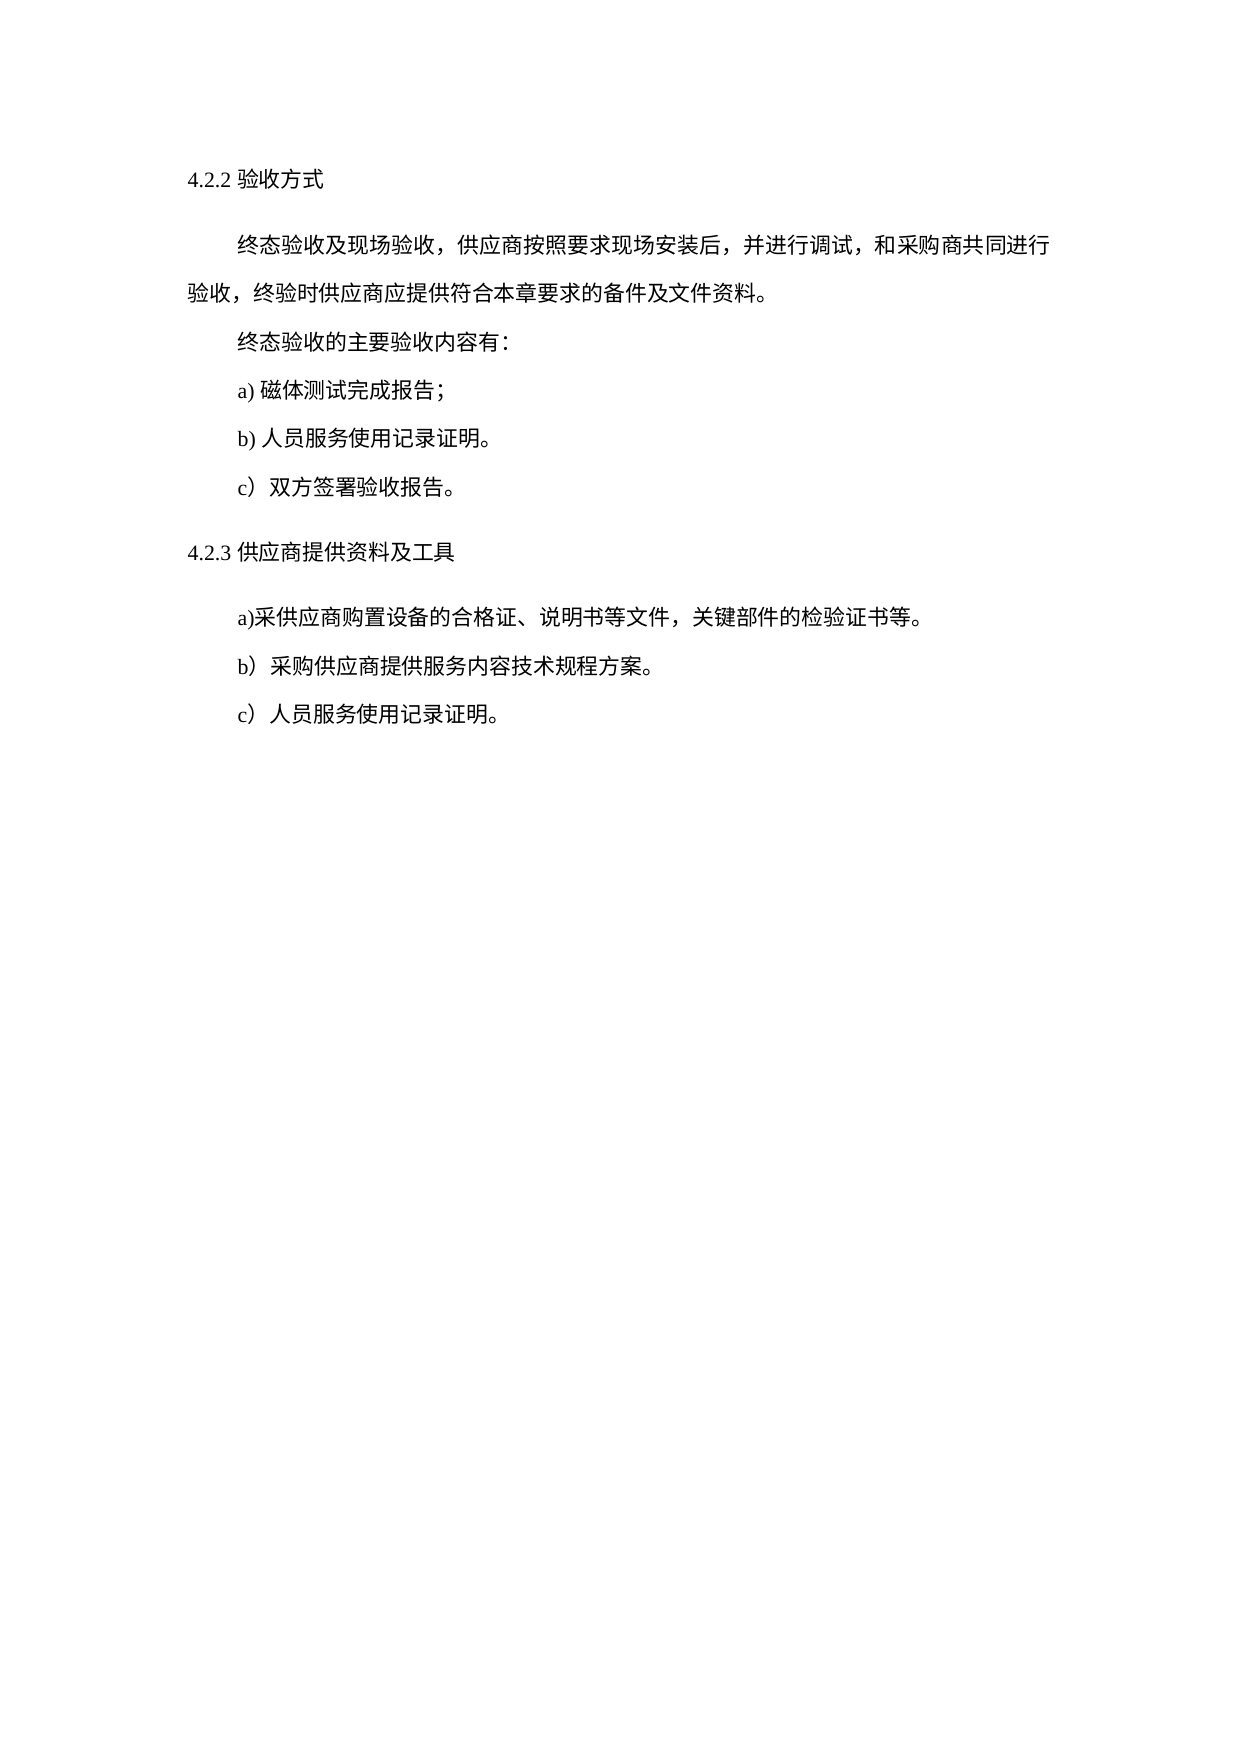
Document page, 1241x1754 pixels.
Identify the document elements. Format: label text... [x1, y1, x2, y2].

text a)采供应商购置设备的合格证、说明书等文件，关键部件的检验证书等。 [187, 600, 1053, 632]
text c）双方签署验收报告。 [187, 469, 1053, 502]
text 终态验收及现场验收，供应商按照要求现场安装后，并进行调试，和采购商共同进行验收，终验时供应商应提供符合本章要求的备件及文件资料。 [187, 227, 1053, 308]
text b）采购供应商提供服务内容技术规程方案。 [187, 648, 1053, 681]
text 终态验收的主要验收内容有： [187, 324, 1053, 357]
list 人员服务使用记录证明。 [187, 421, 1053, 453]
list 磁体测试完成报告； [187, 373, 1053, 405]
text c）人员服务使用记录证明。 [187, 697, 1053, 729]
subtitle 4.2.3 供应商提供资料及工具 [187, 535, 1053, 567]
subtitle 4.2.2 验收方式 [187, 162, 1053, 194]
